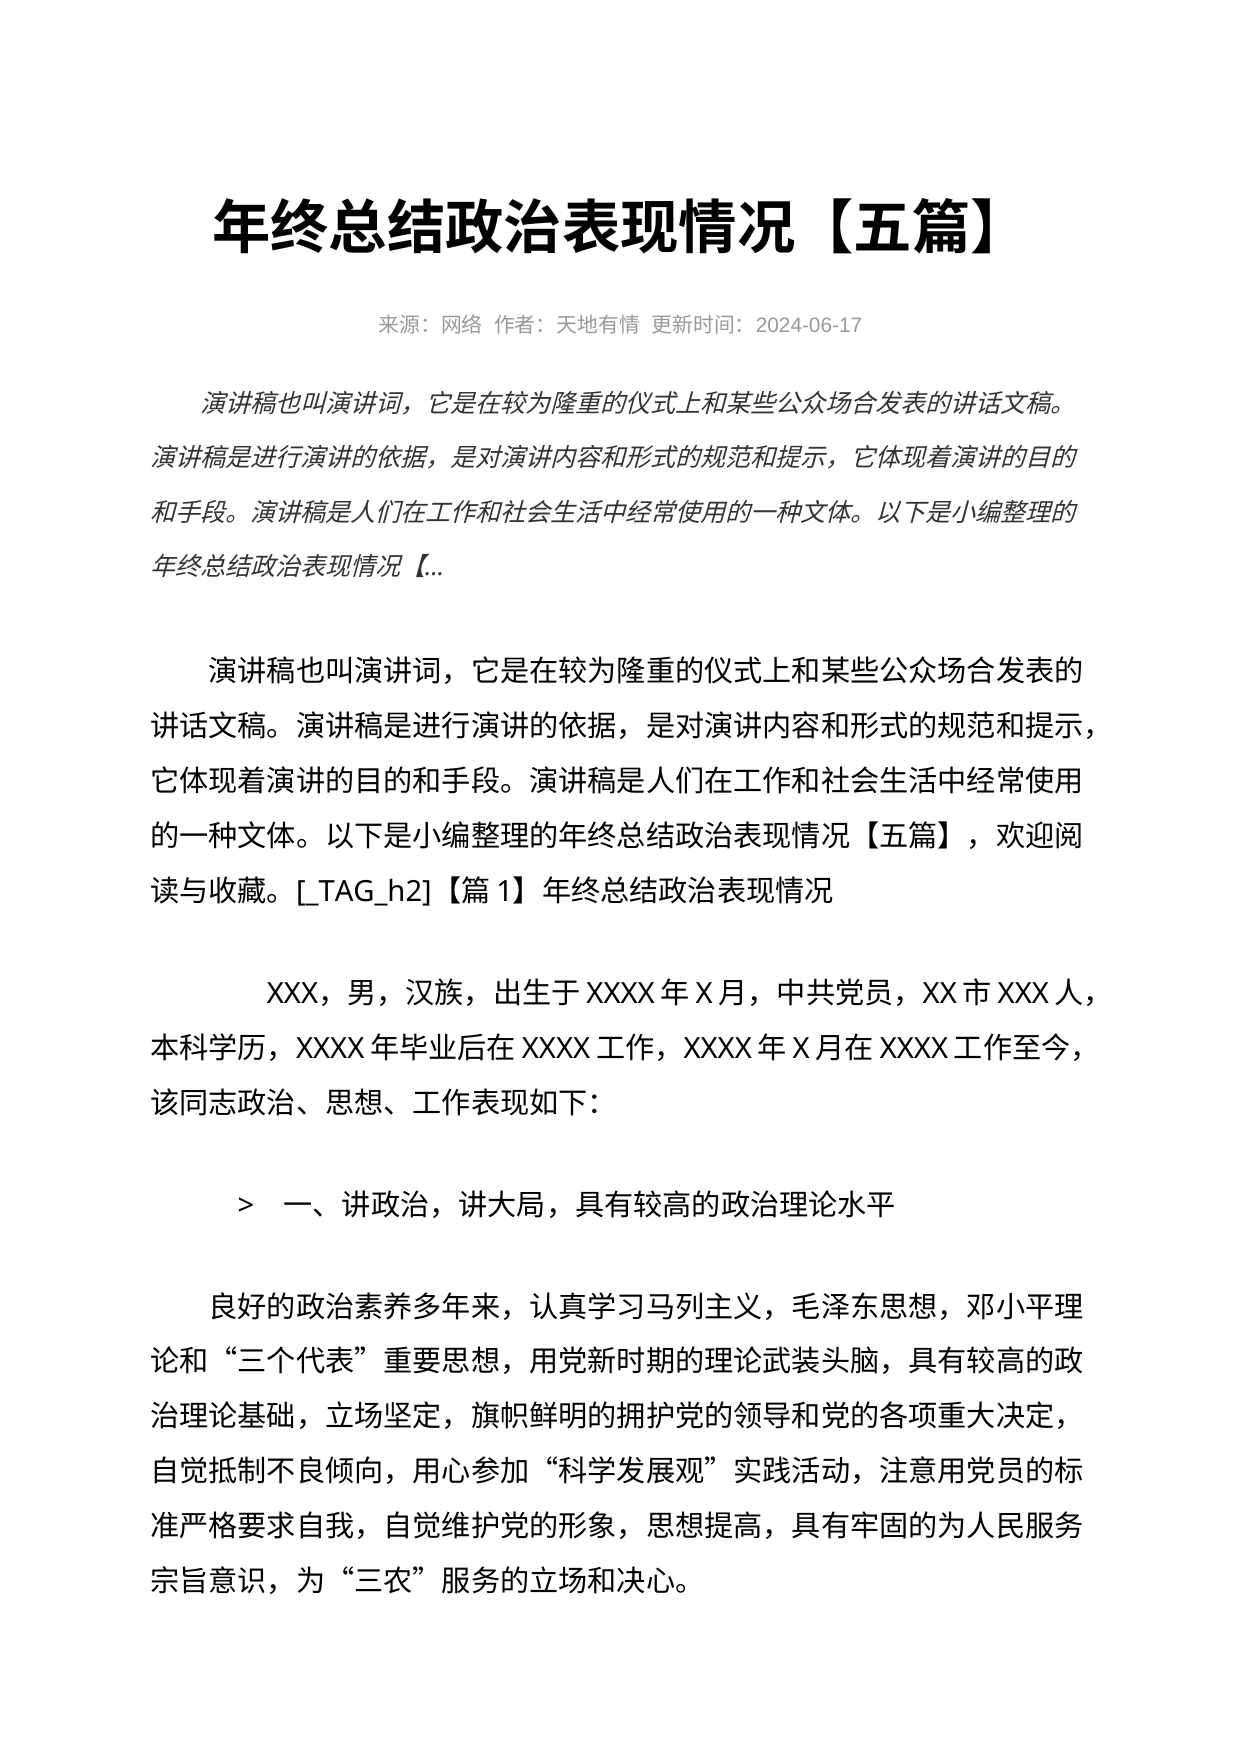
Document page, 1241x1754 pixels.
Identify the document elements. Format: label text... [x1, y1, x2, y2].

text > 一、讲政治，讲大局，具有较高的政治理论水平 [150, 1181, 1090, 1223]
text 演讲稿也叫演讲词，它是在较为隆重的仪式上和某些公众场合发表的讲话文稿。演讲稿是进行演讲的依据，是对演讲内容和形式的规范和提示，它体现着演讲的目的和手段。演讲稿是人们在工作和社会生活中经常使用的一种文体。以下是小编整理的年终总结政治表现情况【五篇】，欢迎阅读与收藏。[_TAG_h2]【篇1】年终总结政治表现情况 [150, 648, 1090, 910]
text XXX，男，汉族，出生于XXXX年X月，中共党员，XX市XXX人，本科学历，XXXX年毕业后在XXXX工作，XXXX年X月在XXXX工作至今，该同志政治、思想、工作表现如下： [150, 969, 1090, 1122]
text 良好的政治素养多年来，认真学习马列主义，毛泽东思想，邓小平理论和“三个代表”重要思想，用党新时期的理论武装头脑，具有较高的政治理论基础，立场坚定，旗帜鲜明的拥护党的领导和党的各项重大决定，自觉抵制不良倾向，用心参加“科学发展观”实践活动，注意用党员的标准严格要求自我，自觉维护党的形象，思想提高，具有牢固的为人民服务宗旨意识，为“三农”服务的立场和决心。 [150, 1283, 1090, 1600]
text 来源：网络 作者：天地有情 更新时间：2024-06-17 [150, 313, 1090, 337]
text 演讲稿也叫演讲词，它是在较为隆重的仪式上和某些公众场合发表的讲话文稿。演讲稿是进行演讲的依据，是对演讲内容和形式的规范和提示，它体现着演讲的目的和手段。演讲稿是人们在工作和社会生活中经常使用的一种文体。以下是小编整理的年终总结政治表现情况【... [150, 383, 1090, 583]
subtitle 年终总结政治表现情况【五篇】 [150, 181, 1090, 266]
